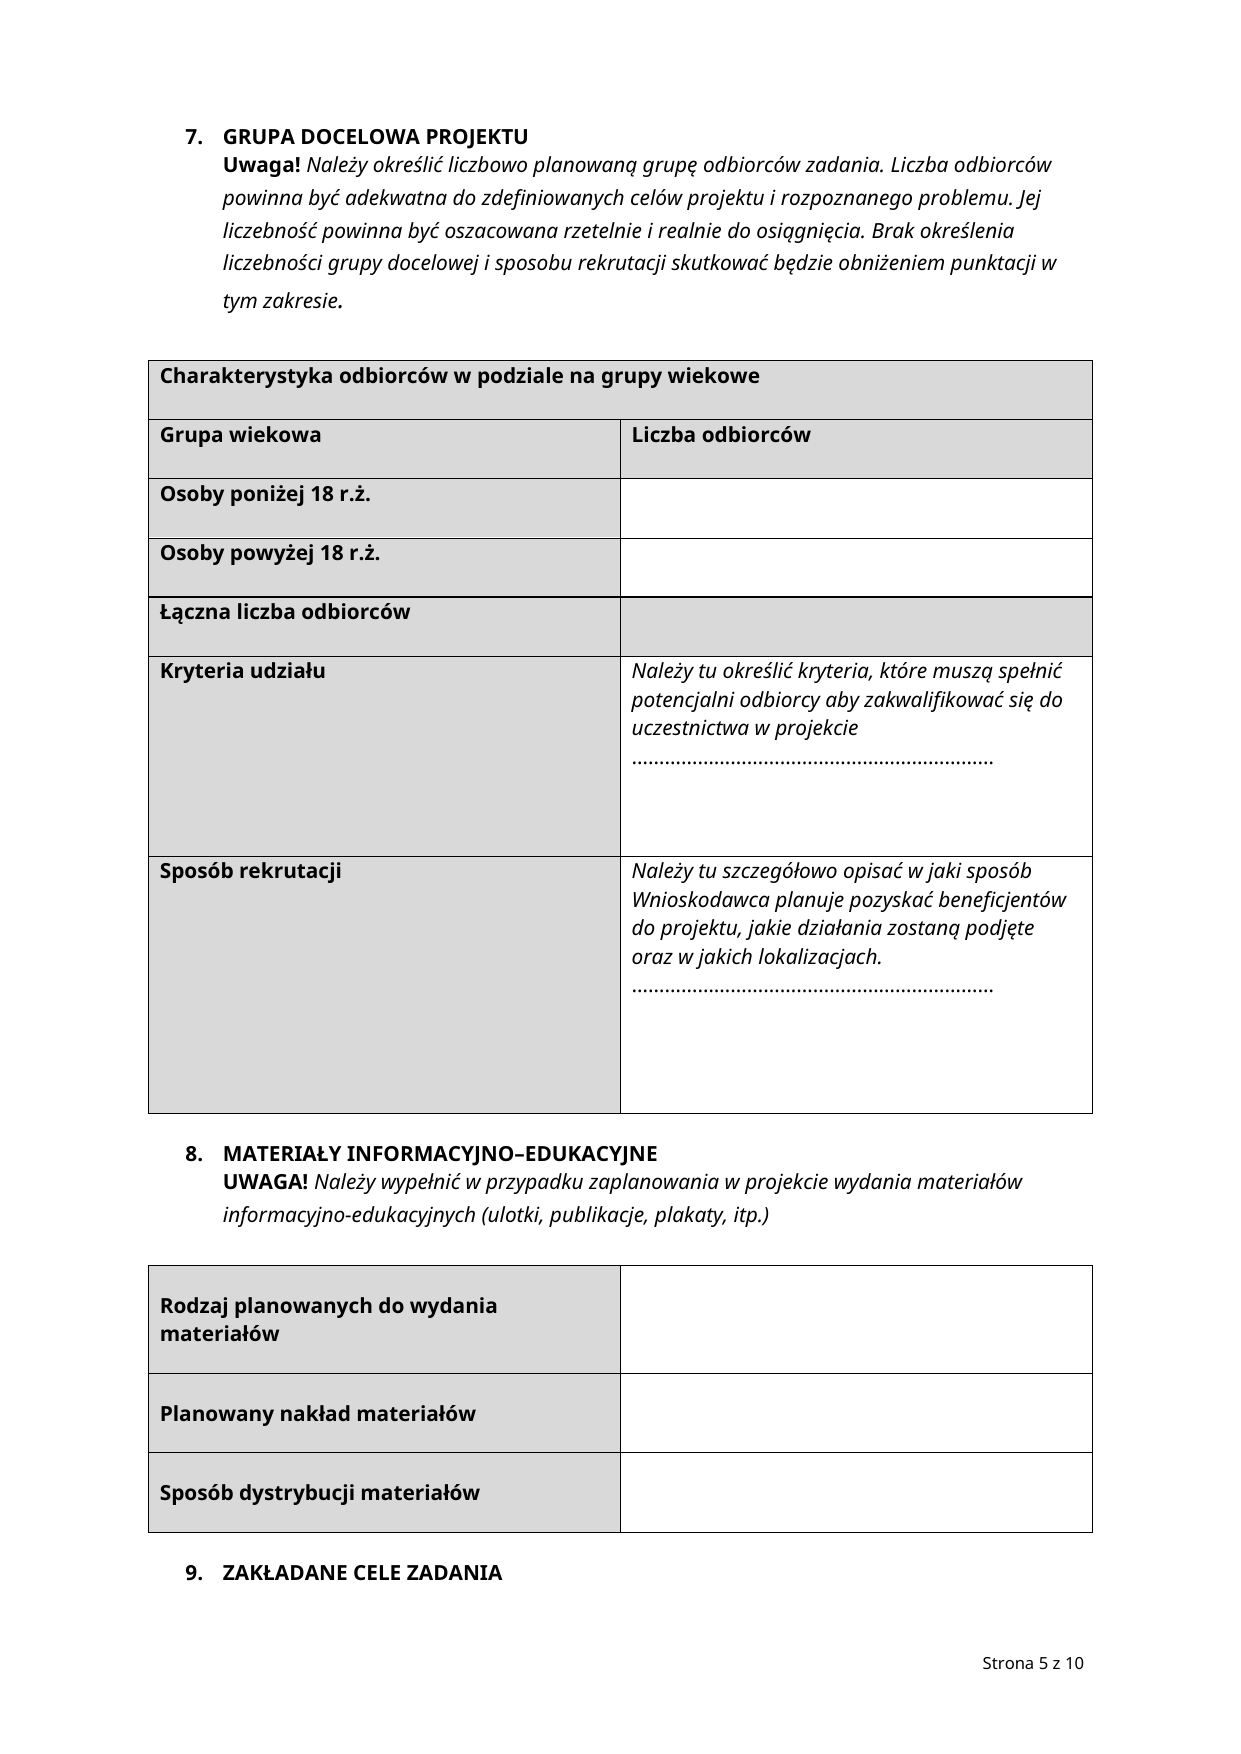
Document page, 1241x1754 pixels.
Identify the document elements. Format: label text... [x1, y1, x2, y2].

table_header Charakterystyka odbiorców w podziale na grupy wiekowe [149, 361, 1092, 419]
table_header [621, 1266, 1092, 1373]
table_cell Grupa wiekowa [149, 420, 620, 478]
table_cell Osoby powyżej 18 r.ż. [149, 539, 620, 596]
table_header Rodzaj planowanych do wydania materiałów [149, 1266, 620, 1373]
table_cell Osoby poniżej 18 r.ż. [149, 479, 620, 537]
table_cell [621, 1453, 1092, 1532]
table_cell Sposób rekrutacji [149, 857, 620, 1113]
table_cell [621, 479, 1092, 537]
table_cell Łączna liczba odbiorców [149, 598, 620, 656]
table_cell [621, 1374, 1092, 1452]
list UWAGA! Należy wypełnić w przypadku zaplanowania w projekcie wydania materiałów informacyjno-edukacyjnych (ulotki, publikacje, plakaty, itp.) [223, 1167, 1092, 1228]
list GRUPA DOCELOWA PROJEKTU [185, 122, 1092, 151]
list MATERIAŁY INFORMACYJNO–EDUKACYJNE [185, 1139, 1092, 1167]
table_cell [621, 539, 1092, 596]
list Uwaga! Należy określić liczbowo planowaną grupę odbiorców zadania. Liczba odbiorców powinna być adekwatna do zdefiniowanych celów projektu i rozpoznanego problemu. Jej liczebność powinna być oszacowana rzetelnie i realnie do osiągnięcia. Brak określenia liczebności grupy docelowej i sposobu rekrutacji skutkować będzie obniżeniem punktacji w tym zakresie. [223, 151, 1092, 316]
table_cell Kryteria udziału [149, 657, 620, 856]
table_cell Sposób dystrybucji materiałów [149, 1453, 620, 1532]
table_cell [621, 598, 1092, 656]
table_cell Należy tu określić kryteria, które muszą spełnić potencjalni odbiorcy aby zakwalifikować się do uczestnictwa w projekcie ………………………………………………………… [621, 657, 1092, 856]
table_cell Planowany nakład materiałów [149, 1374, 620, 1452]
table_cell Liczba odbiorców [621, 420, 1092, 478]
table_cell Należy tu szczegółowo opisać w jaki sposób Wnioskodawca planuje pozyskać beneficjentów do projektu, jakie działania zostaną podjęte oraz w jakich lokalizacjach. ………………………………………………………… [621, 857, 1092, 1113]
list ZAKŁADANE CELE ZADANIA [185, 1558, 1092, 1586]
